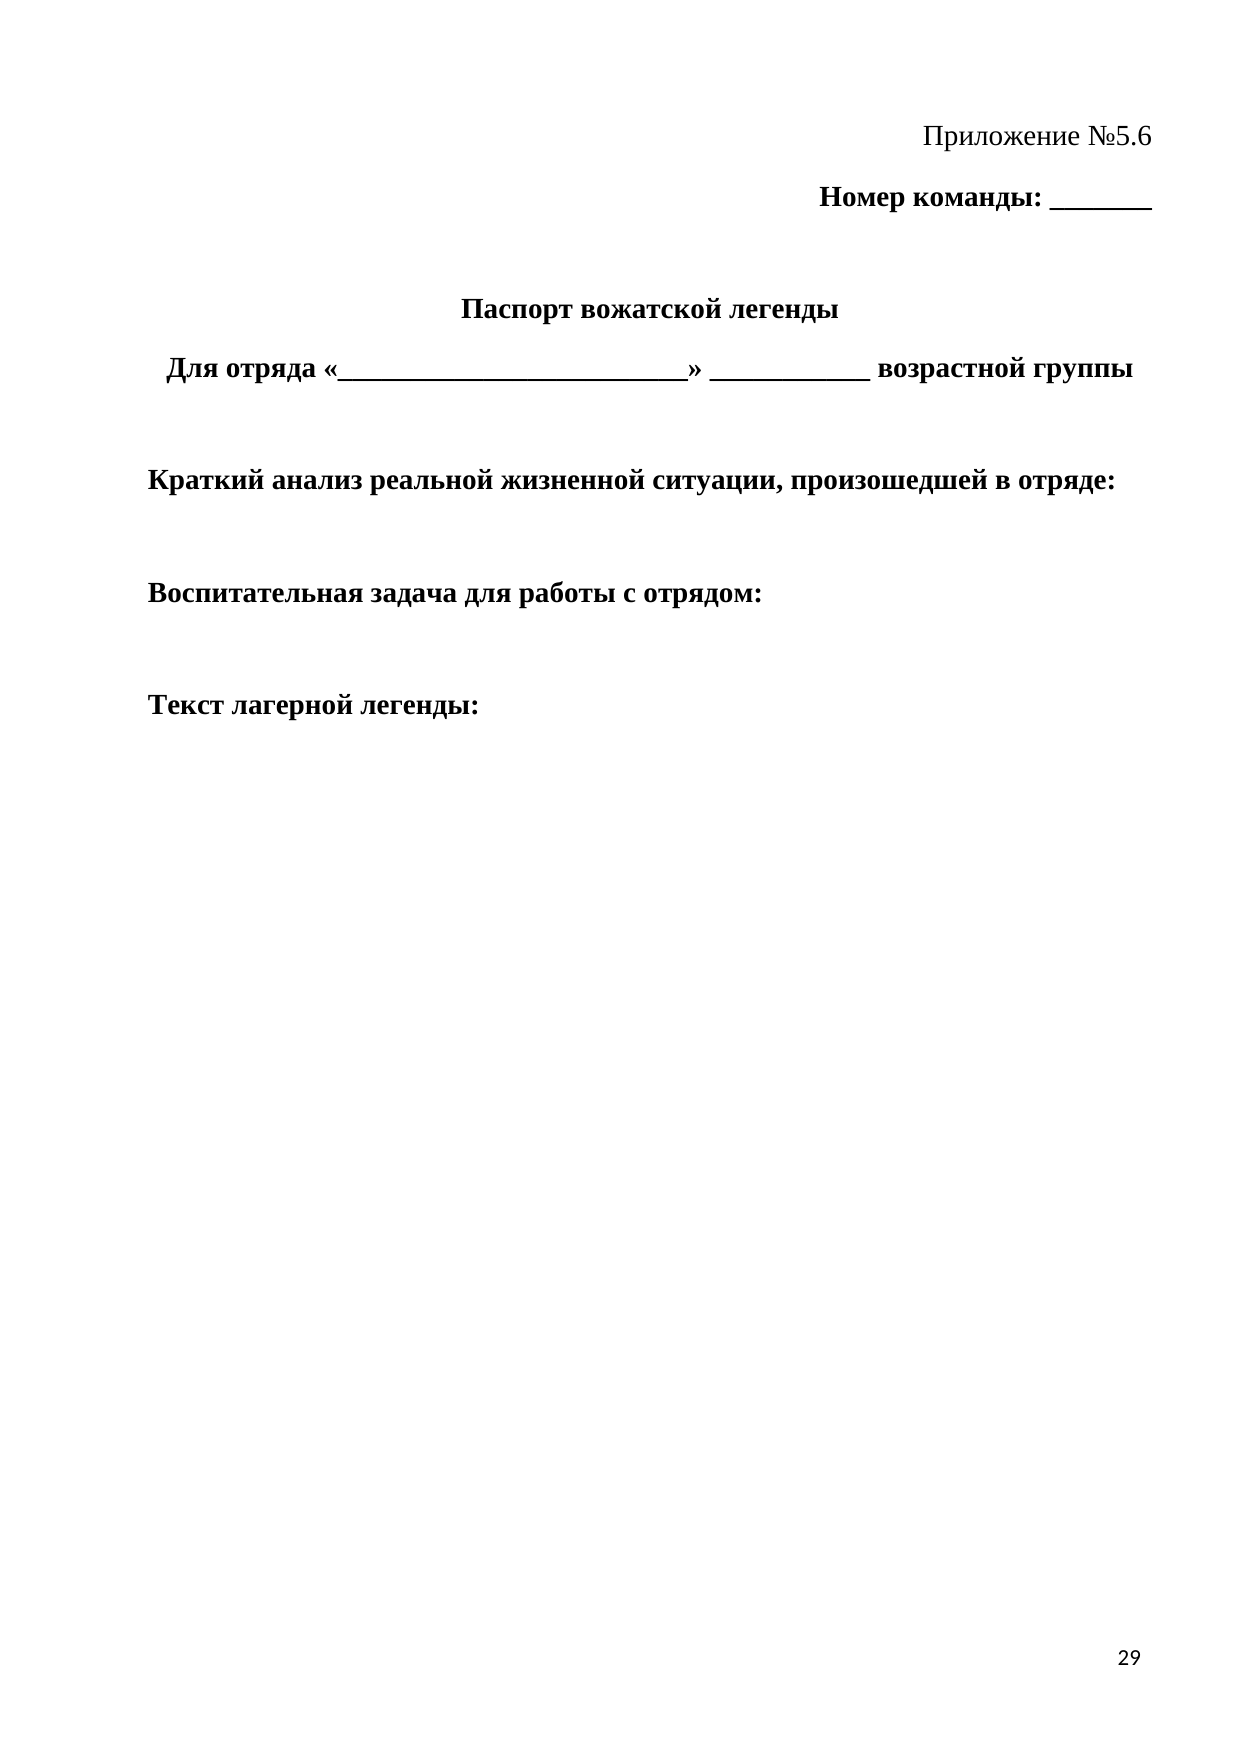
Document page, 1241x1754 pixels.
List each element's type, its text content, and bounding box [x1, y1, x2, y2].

text Номер команды: _______ [148, 179, 1152, 213]
text Приложение №5.6 [148, 118, 1152, 152]
text Текст лагерной легенды: [148, 687, 1152, 721]
text Для отряда «________________________» ___________ возрастной группы [148, 350, 1152, 384]
text Воспитательная задача для работы с отрядом: [148, 575, 1152, 608]
text Краткий анализ реальной жизненной ситуации, произошедшей в отряде: [148, 462, 1152, 496]
text Паспорт вожатской легенды [148, 292, 1152, 325]
